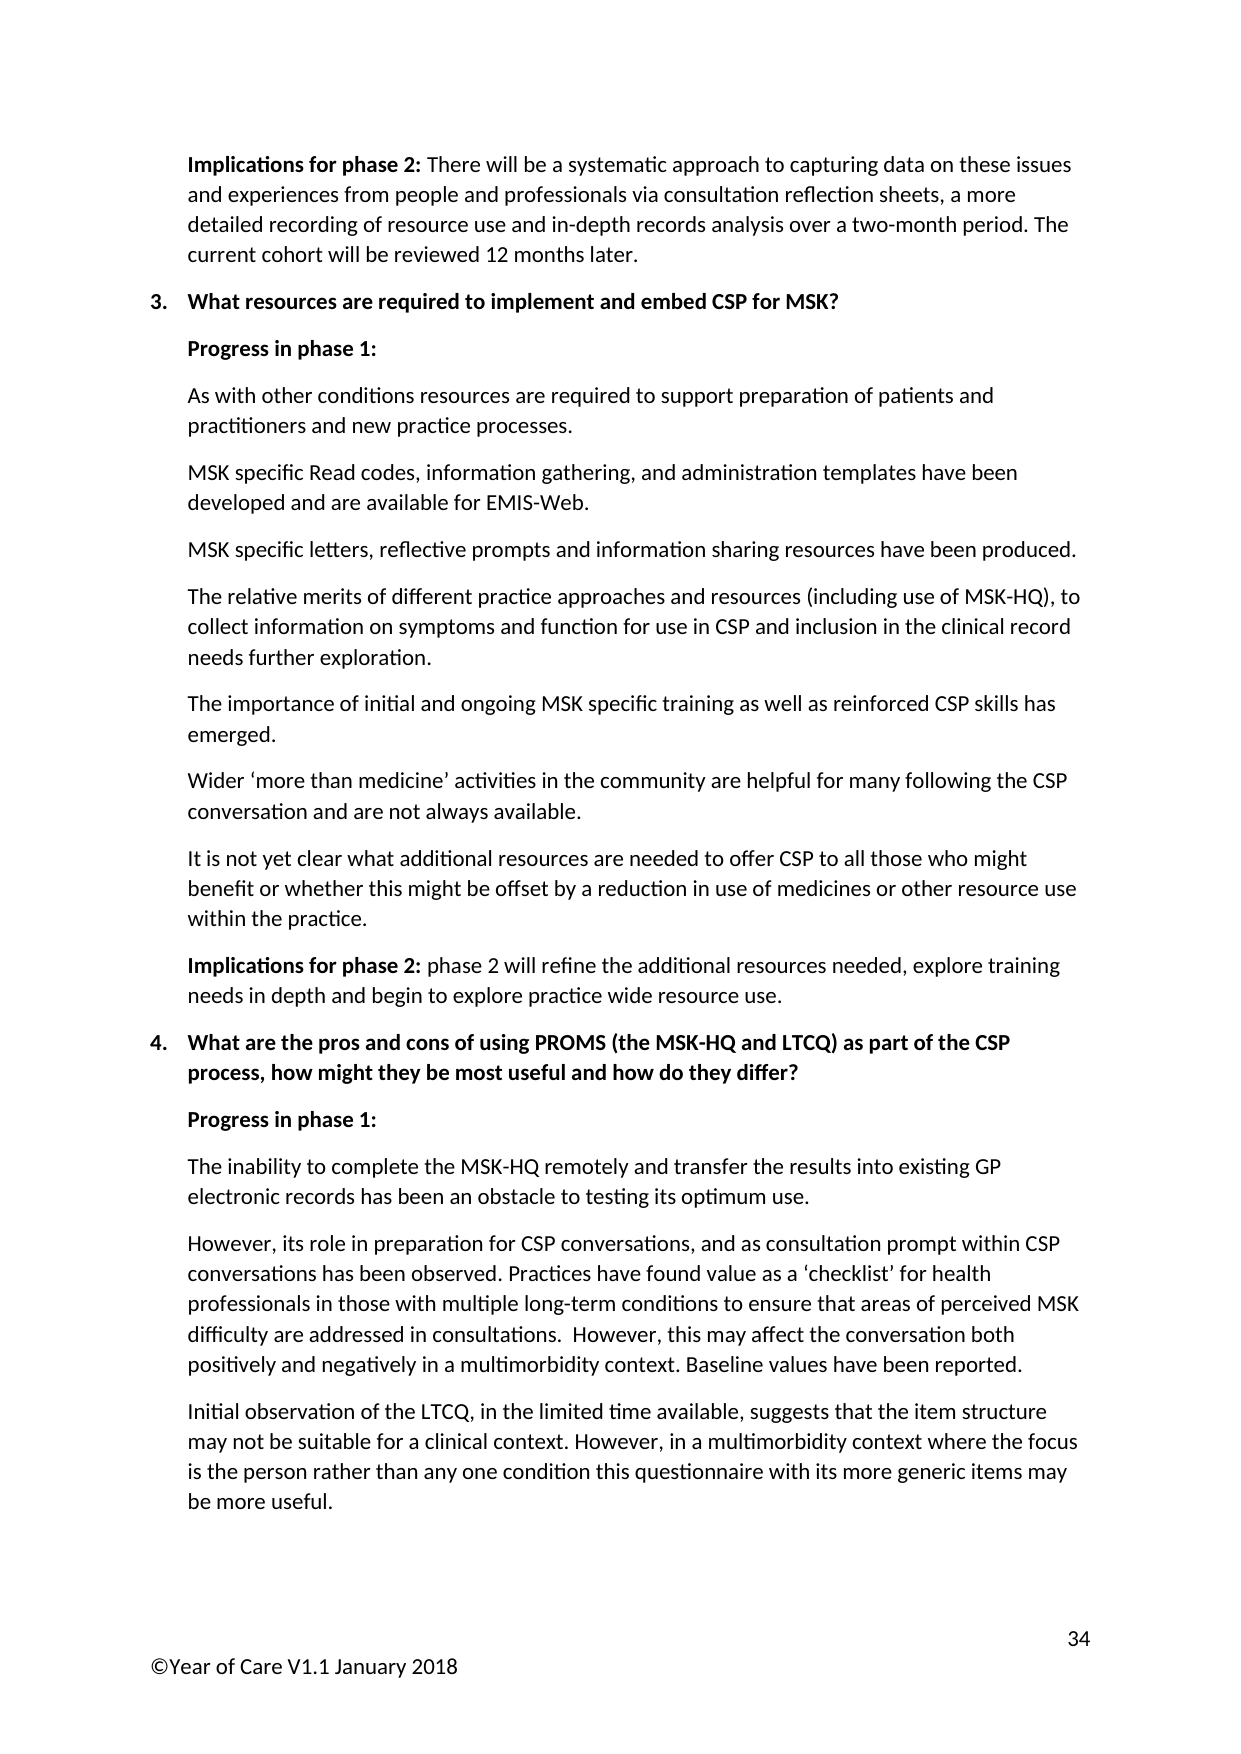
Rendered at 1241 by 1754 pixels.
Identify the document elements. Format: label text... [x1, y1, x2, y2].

text Initial observation of the LTCQ, in the limited time available, suggests that the item structure may not be suitable for a clinical context. However, in a multimorbidity context where the focus is the person rather than any one condition this questionnaire with its more generic items may be more useful. [187, 1397, 1090, 1516]
list What are the pros and cons of using PROMS (the MSK-HQ and LTCQ) as part of the CSP process, how might they be most useful and how do they differ? [150, 1028, 1090, 1086]
text The relative merits of different practice approaches and resources (including use of MSK-HQ), to collect information on symptoms and function for use in CSP and inclusion in the clinical record needs further exploration. [187, 582, 1090, 671]
text The importance of initial and ongoing MSK specific training as well as reinforced CSP skills has emerged. [187, 689, 1090, 748]
text Progress in phase 1: [187, 1105, 1090, 1133]
text Implications for phase 2: phase 2 will refine the additional resources needed, explore training needs in depth and begin to explore practice wide resource use. [187, 951, 1090, 1009]
text It is not yet clear what additional resources are needed to offer CSP to all those who might benefit or whether this might be offset by a reduction in use of medicines or other resource use within the practice. [187, 844, 1090, 932]
text As with other conditions resources are required to support preparation of patients and practitioners and new practice processes. [187, 381, 1090, 439]
text Wider ‘more than medicine’ activities in the community are helpful for many following the CSP conversation and are not always available. [187, 767, 1090, 825]
text Implications for phase 2: There will be a systematic approach to capturing data on these issues and experiences from people and professionals via consultation reflection sheets, a more detailed recording of resource use and in-depth records analysis over a two-month period. The current cohort will be reviewed 12 months later. [187, 150, 1090, 269]
text MSK specific Read codes, information gathering, and administration templates have been developed and are available for EMIS-Web. [187, 458, 1090, 517]
list What resources are required to implement and embed CSP for MSK? [150, 287, 1090, 316]
text MSK specific letters, reflective prompts and information sharing resources have been produced. [187, 535, 1090, 563]
text However, its role in preparation for CSP conversations, and as consultation prompt within CSP conversations has been observed. Practices have found value as a ‘checklist’ for health professionals in those with multiple long-term conditions to ensure that areas of perceived MSK difficulty are addressed in consultations. However, this may affect the conversation both positively and negatively in a multimorbidity context. Baseline values have been reported. [187, 1229, 1090, 1378]
text Progress in phase 1: [187, 334, 1090, 362]
text The inability to complete the MSK-HQ remotely and transfer the results into existing GP electronic records has been an obstacle to testing its optimum use. [187, 1152, 1090, 1210]
